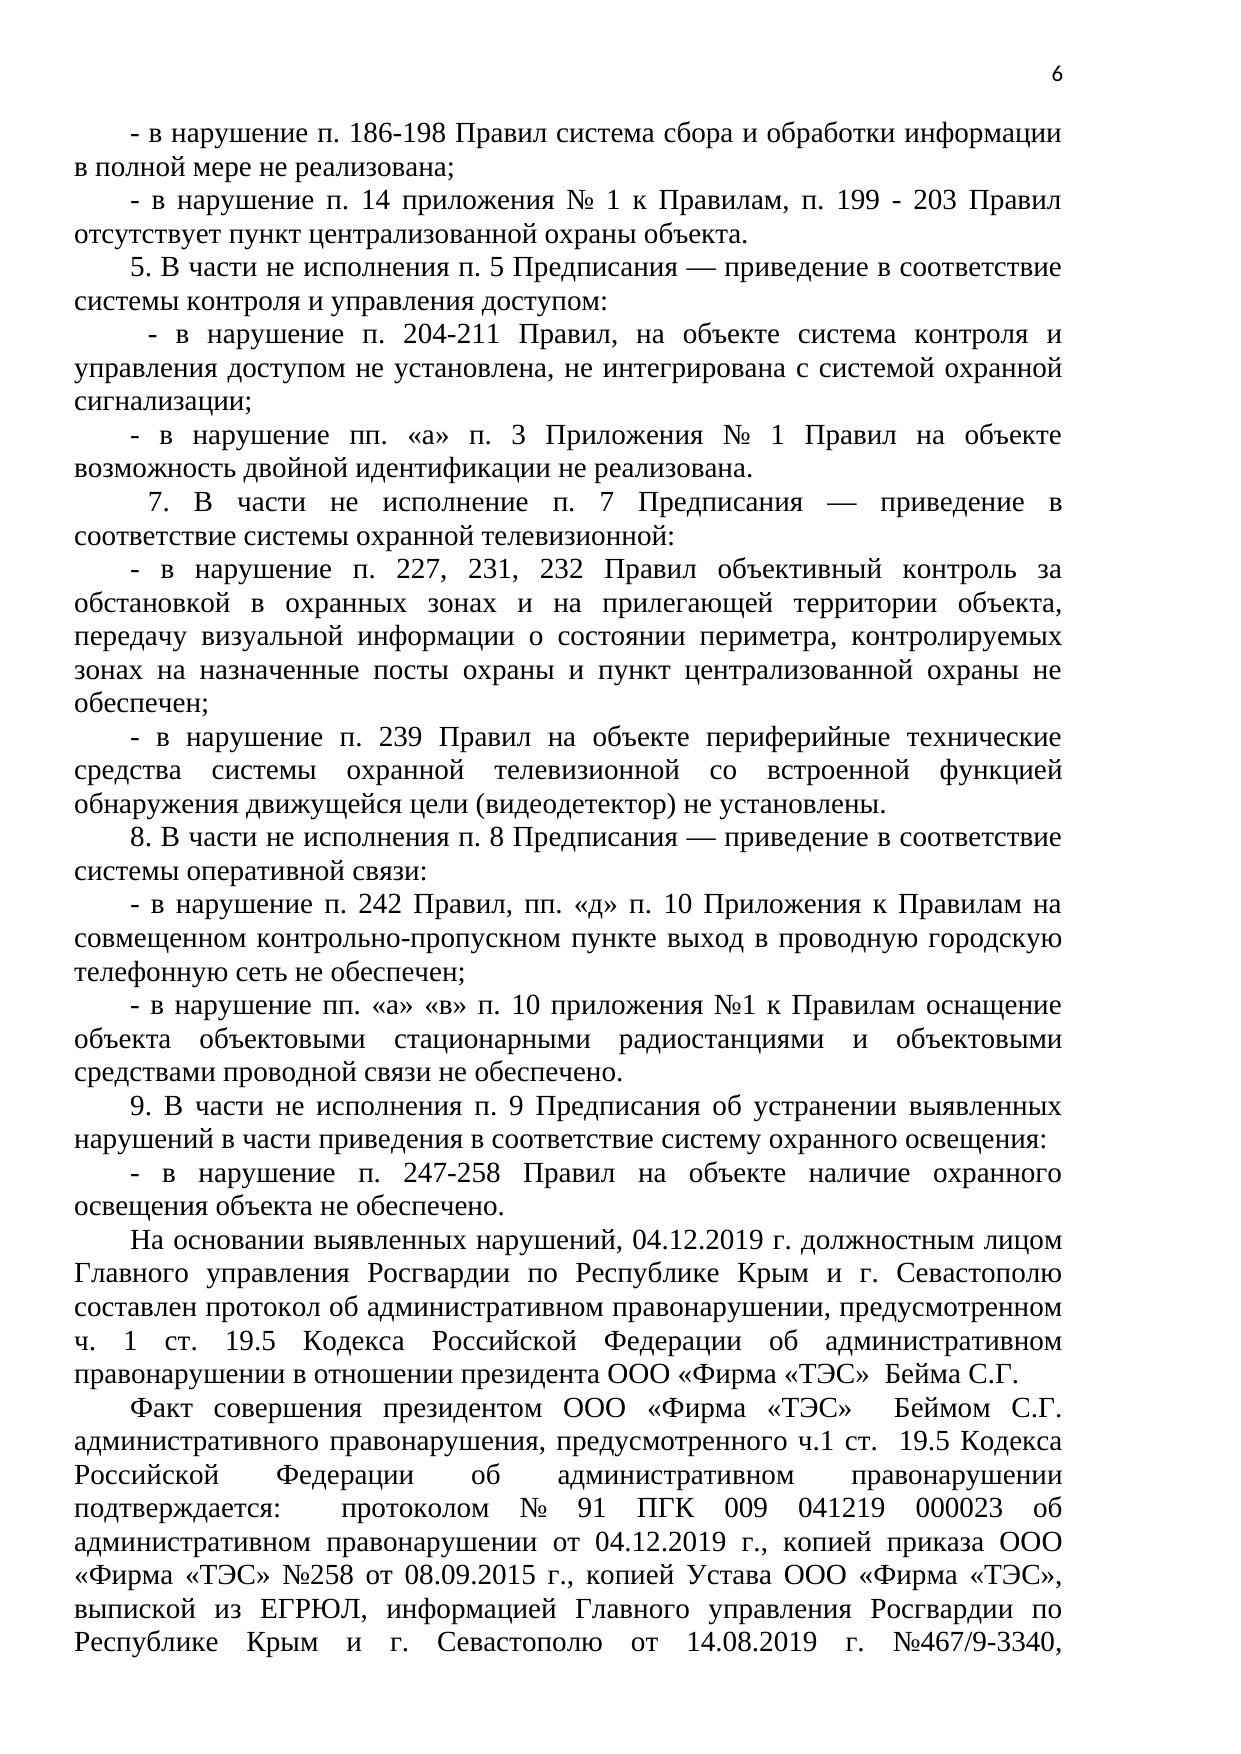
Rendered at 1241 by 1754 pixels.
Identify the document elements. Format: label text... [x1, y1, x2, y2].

text - в нарушение п. 14 приложения № 1 к Правилам, п. 199 - 203 Правил отсутствует пункт централизованной охраны объекта. [74, 182, 1063, 249]
text - в нарушение п. 239 Правил на объекте периферийные технические средства системы охранной телевизионной со встроенной функцией обнаружения движущейся цели (видеодетектор) не установлены. [74, 719, 1063, 819]
text 5. В части не исполнения п. 5 Предписания — приведение в соответствие системы контроля и управления доступом: [74, 249, 1063, 316]
text - в нарушение п. 247-258 Правил на объекте наличие охранного освещения объекта не обеспечено. [74, 1155, 1063, 1222]
text - в нарушение п. 242 Правил, пп. «д» п. 10 Приложения к Правилам на совмещенном контрольно-пропускном пункте выход в проводную городскую телефонную сеть не обеспечен; [74, 887, 1063, 987]
text - в нарушение п. 204-211 Правил, на объекте система контроля и управления доступом не установлена, не интегрирована с системой охранной сигнализации; [74, 316, 1063, 417]
text - в нарушение пп. «а» «в» п. 10 приложения №1 к Правилам оснащение объекта объектовыми стационарными радиостанциями и объектовыми средствами проводной связи не обеспечено. [74, 987, 1063, 1088]
text 7. В части не исполнение п. 7 Предписания — приведение в соответствие системы охранной телевизионной: [74, 484, 1063, 551]
text - в нарушение пп. «а» п. 3 Приложения № 1 Правил на объекте возможность двойной идентификации не реализована. [74, 417, 1063, 484]
text - в нарушение п. 227, 231, 232 Правил объективный контроль за обстановкой в охранных зонах и на прилегающей территории объекта, передачу визуальной информации о состоянии периметра, контролируемых зонах на назначенные посты охраны и пункт централизованной охраны не обеспечен; [74, 551, 1063, 719]
text 9. В части не исполнения п. 9 Предписания об устранении выявленных нарушений в части приведения в соответствие систему охранного освещения: [74, 1088, 1063, 1155]
text На основании выявленных нарушений, 04.12.2019 г. должностным лицом Главного управления Росгвардии по Республике Крым и г. Севастополю составлен протокол об административном правонарушении, предусмотренном ч. 1 ст. 19.5 Кодекса Российской Федерации об административном правонарушении в отношении президента ООО «Фирма «ТЭС» Бейма С.Г. [74, 1222, 1063, 1390]
text 8. В части не исполнения п. 8 Предписания — приведение в соответствие системы оперативной связи: [74, 819, 1063, 887]
text - в нарушение п. 186-198 Правил система сбора и обработки информации в полной мере не реализована; [74, 115, 1063, 182]
